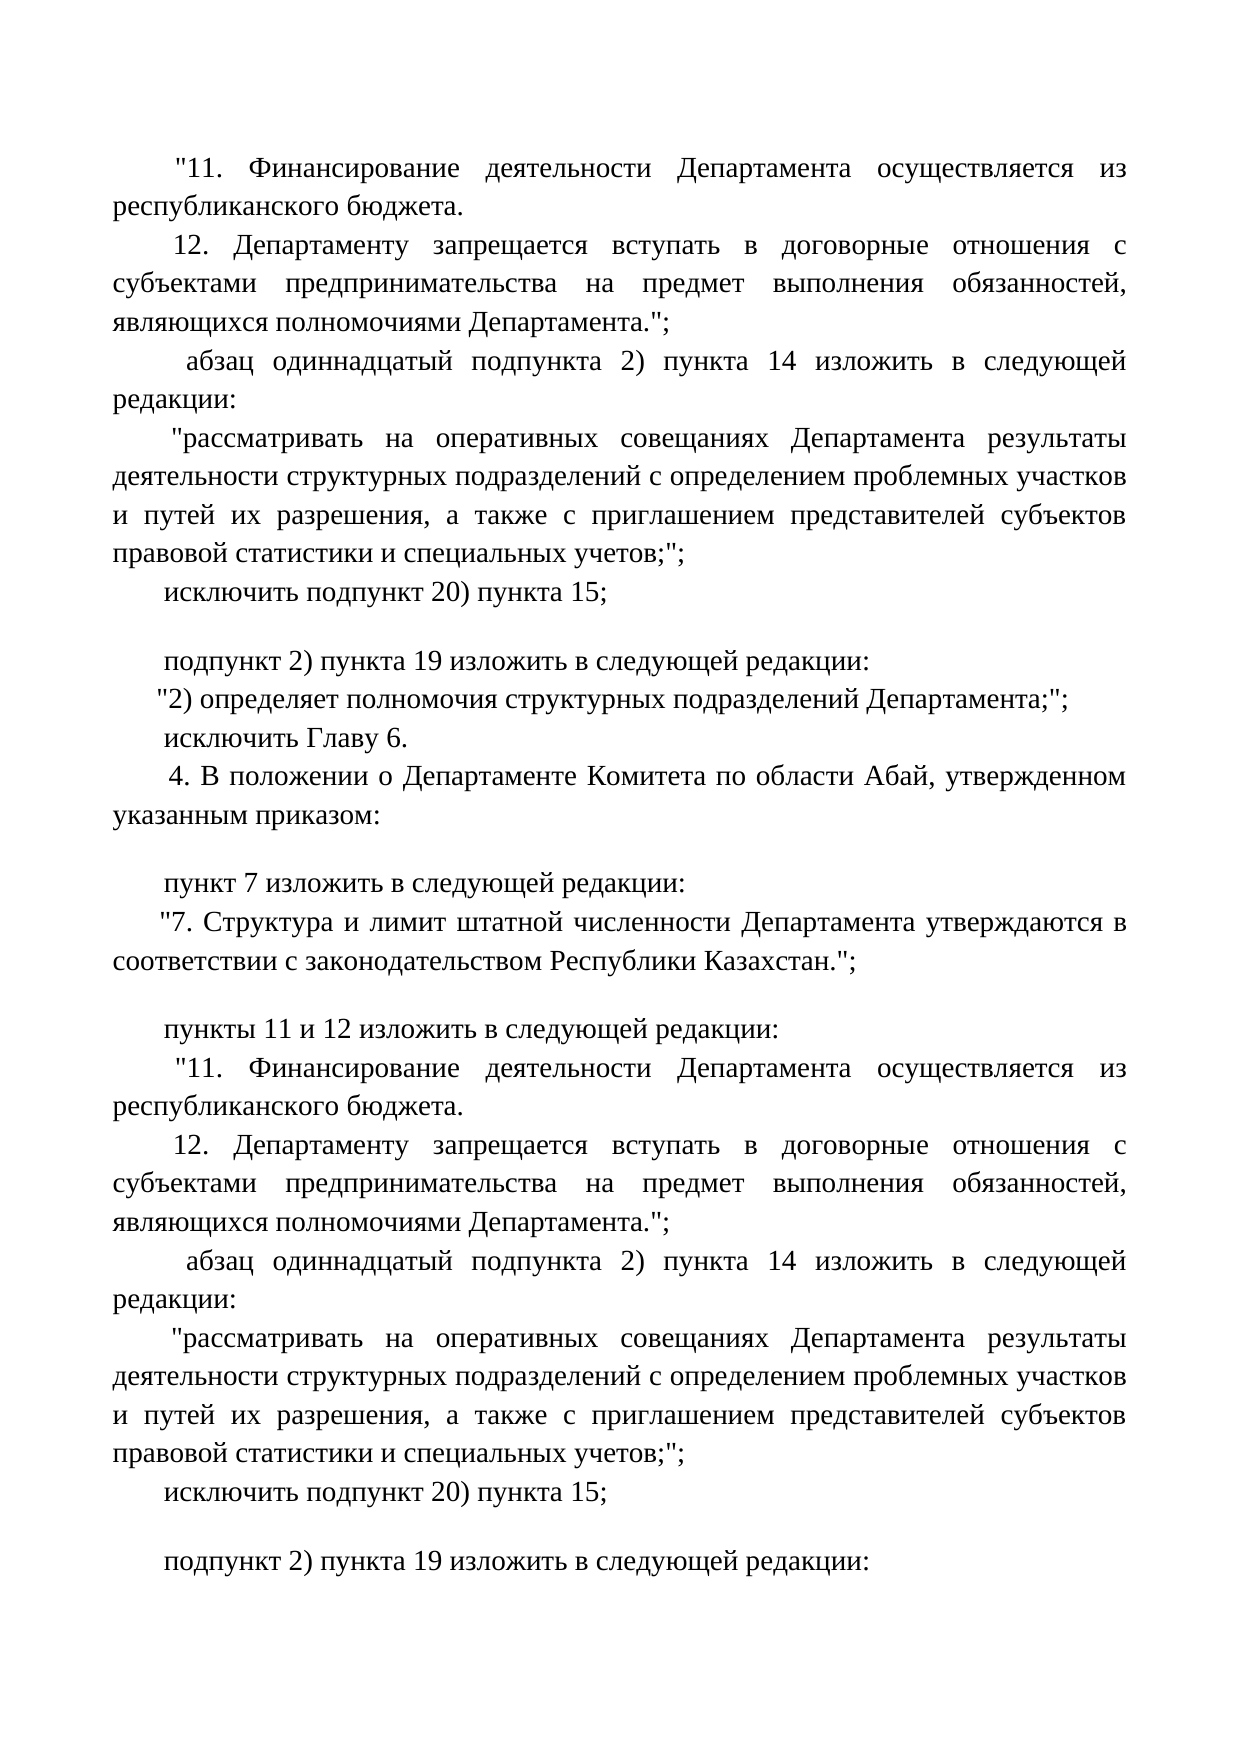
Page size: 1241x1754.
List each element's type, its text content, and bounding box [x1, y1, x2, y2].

text исключить подпункт 20) пункта 15; [112, 574, 1128, 607]
text исключить Главу 6. [112, 720, 1128, 753]
text подпункт 2) пункта 19 изложить в следующей редакции: [112, 1543, 1128, 1576]
text "рассматривать на оперативных совещаниях Департамента результаты деятельности структурных подразделений с определением проблемных участков и путей их разрешения, а также с приглашением представителей субъектов правовой статистики и специальных учетов;"; [112, 1320, 1128, 1469]
text 12. Департаменту запрещается вступать в договорные отношения с субъектами предпринимательства на предмет выполнения обязанностей, являющихся полномочиями Департамента."; [112, 227, 1128, 338]
text "рассматривать на оперативных совещаниях Департамента результаты деятельности структурных подразделений с определением проблемных участков и путей их разрешения, а также с приглашением представителей субъектов правовой статистики и специальных учетов;"; [112, 420, 1128, 569]
text "2) определяет полномочия структурных подразделений Департамента;"; [112, 681, 1128, 715]
text "11. Финансирование деятельности Департамента осуществляется из республиканского бюджета. [112, 1050, 1128, 1122]
text 4. В положении о Департаменте Комитета по области Абай, утвержденном указанным приказом: [112, 758, 1128, 830]
text пункт 7 изложить в следующей редакции: [112, 866, 1128, 899]
text пункты 11 и 12 изложить в следующей редакции: [112, 1011, 1128, 1045]
text абзац одиннадцатый подпункта 2) пункта 14 изложить в следующей редакции: [112, 1243, 1128, 1315]
text 12. Департаменту запрещается вступать в договорные отношения с субъектами предпринимательства на предмет выполнения обязанностей, являющихся полномочиями Департамента."; [112, 1127, 1128, 1238]
text "7. Структура и лимит штатной численности Департамента утверждаются в соответствии с законодательством Республики Казахстан."; [112, 904, 1128, 976]
text исключить подпункт 20) пункта 15; [112, 1474, 1128, 1507]
text "11. Финансирование деятельности Департамента осуществляется из республиканского бюджета. [112, 150, 1128, 222]
text абзац одиннадцатый подпункта 2) пункта 14 изложить в следующей редакции: [112, 343, 1128, 415]
text подпункт 2) пункта 19 изложить в следующей редакции: [112, 643, 1128, 676]
